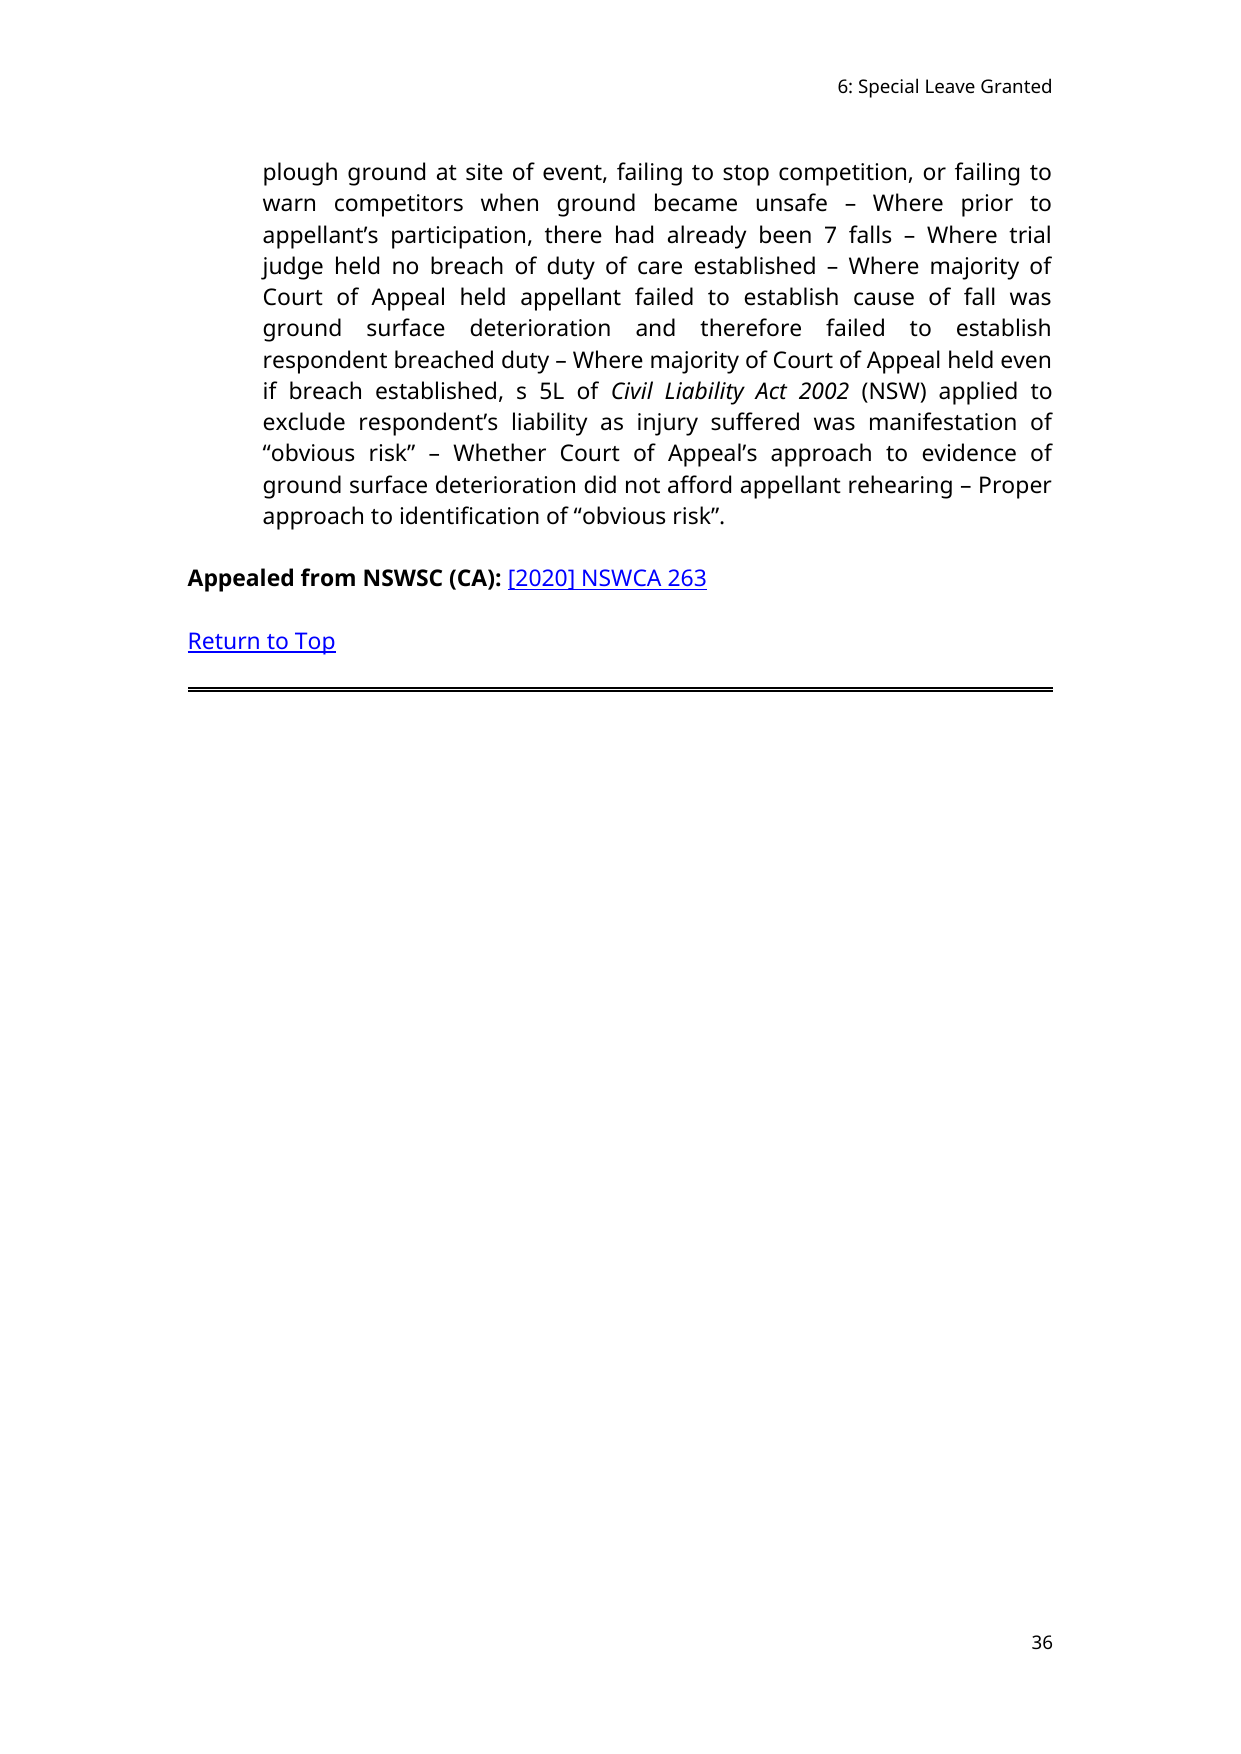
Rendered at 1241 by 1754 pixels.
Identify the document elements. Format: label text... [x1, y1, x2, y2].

text Return to Top [187, 625, 1053, 656]
text Appealed from NSWSC (CA): [2020] NSWCA 263 [187, 562, 1053, 593]
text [262, 156, 1053, 531]
